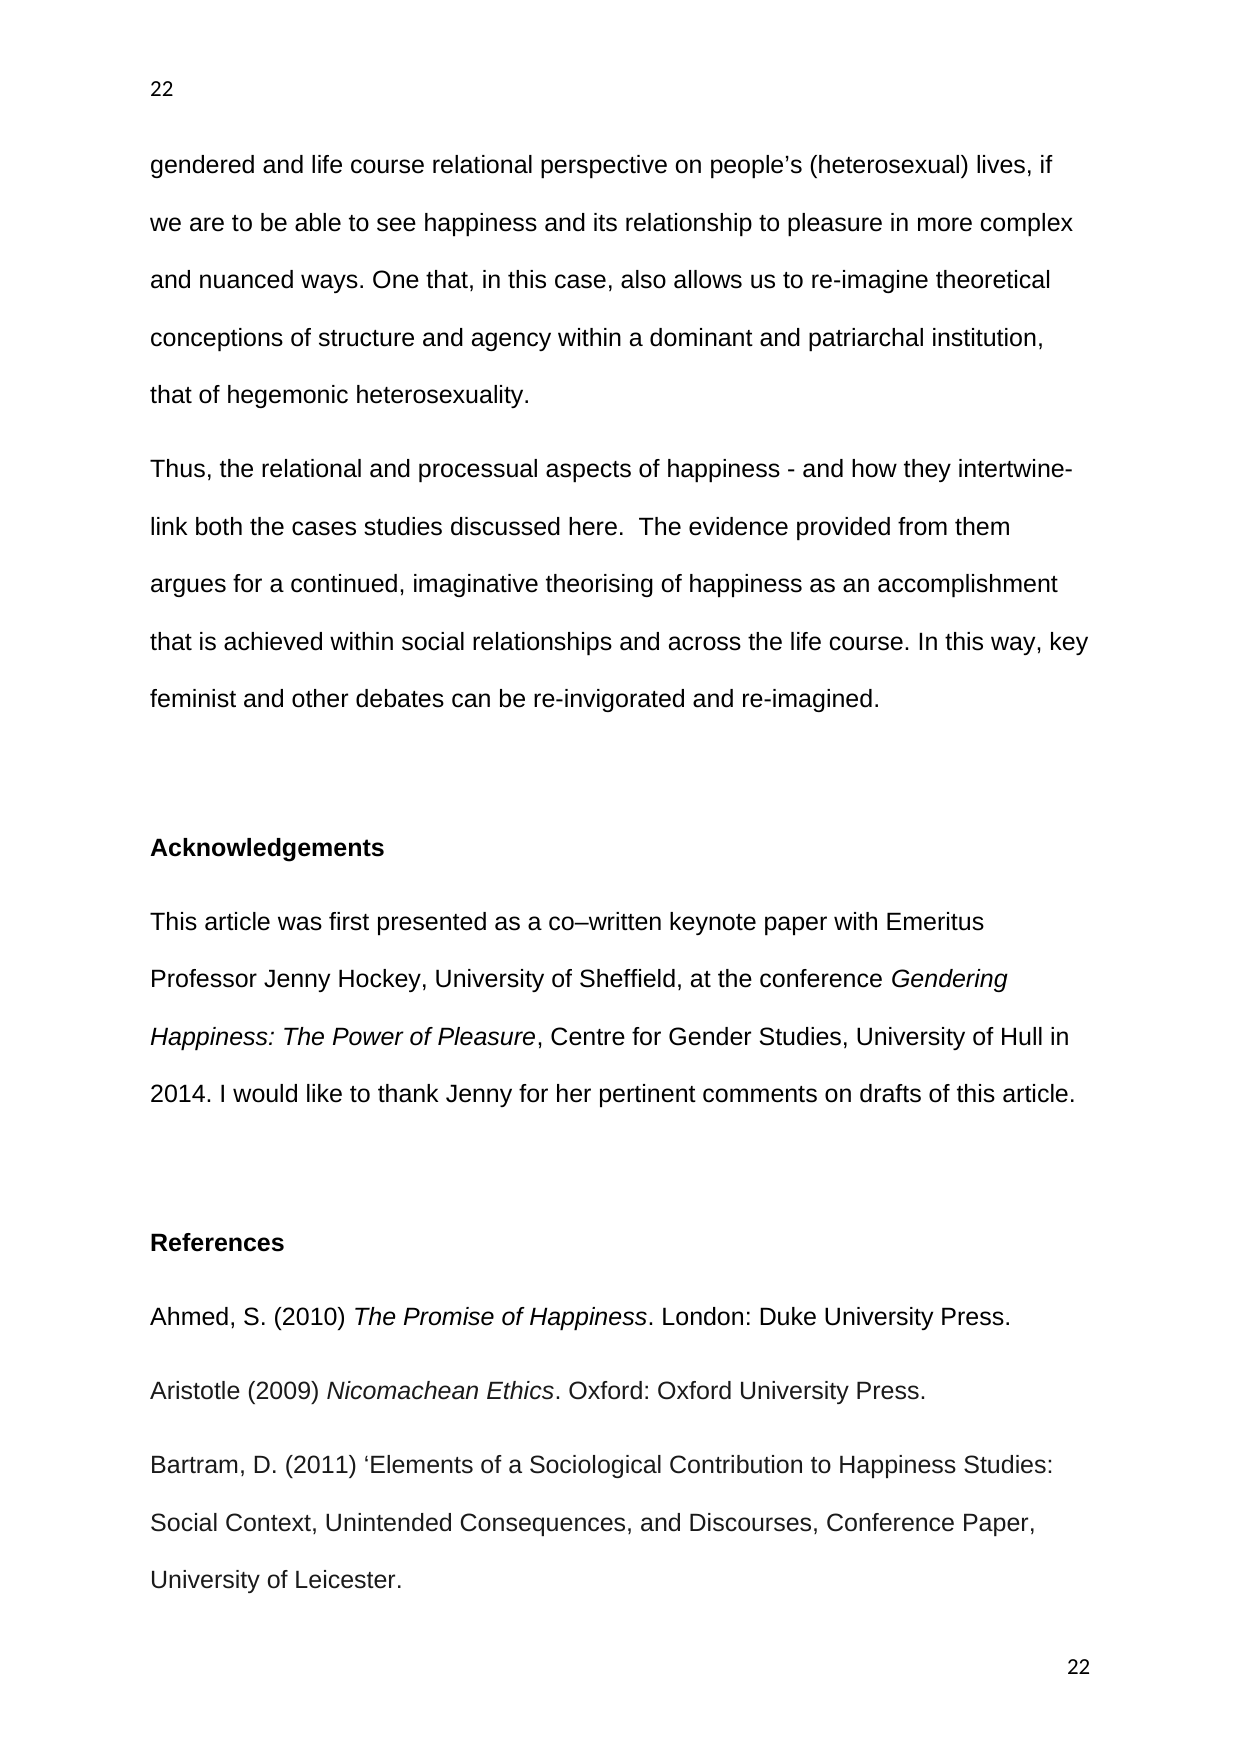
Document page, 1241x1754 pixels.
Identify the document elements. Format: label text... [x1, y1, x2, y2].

text This article was first presented as a co–written keynote paper with Emeritus Professor Jenny Hockey, University of Sheffield, at the conference Gendering Happiness: The Power of Pleasure, Centre for Gender Studies, University of Hull in 2014. I would like to thank Jenny for her pertinent comments on drafts of this article. [150, 907, 1090, 1108]
text Thus, the relational and processual aspects of happiness - and how they intertwine- link both the cases studies discussed here. The evidence provided from them argues for a continued, imaginative theorising of happiness as an accomplishment that is achieved within social relationships and across the life course. In this way, key feminist and other debates can be re-invigorated and re-imagined. [150, 454, 1090, 713]
text Bartram, D. (2011) ‘Elements of a Sociological Contribution to Happiness Studies: Social Context, Unintended Consequences, and Discourses, Conference Paper, University of Leicester. [150, 1450, 1090, 1594]
text References [150, 1227, 1090, 1256]
text Acknowledgements [150, 832, 1090, 861]
text Ahmed, S. (2010) The Promise of Happiness. London: Duke University Press. [150, 1302, 1090, 1330]
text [150, 150, 1090, 409]
text Aristotle (2009) Nicomachean Ethics. Oxford: Oxford University Press. [150, 1376, 1090, 1404]
